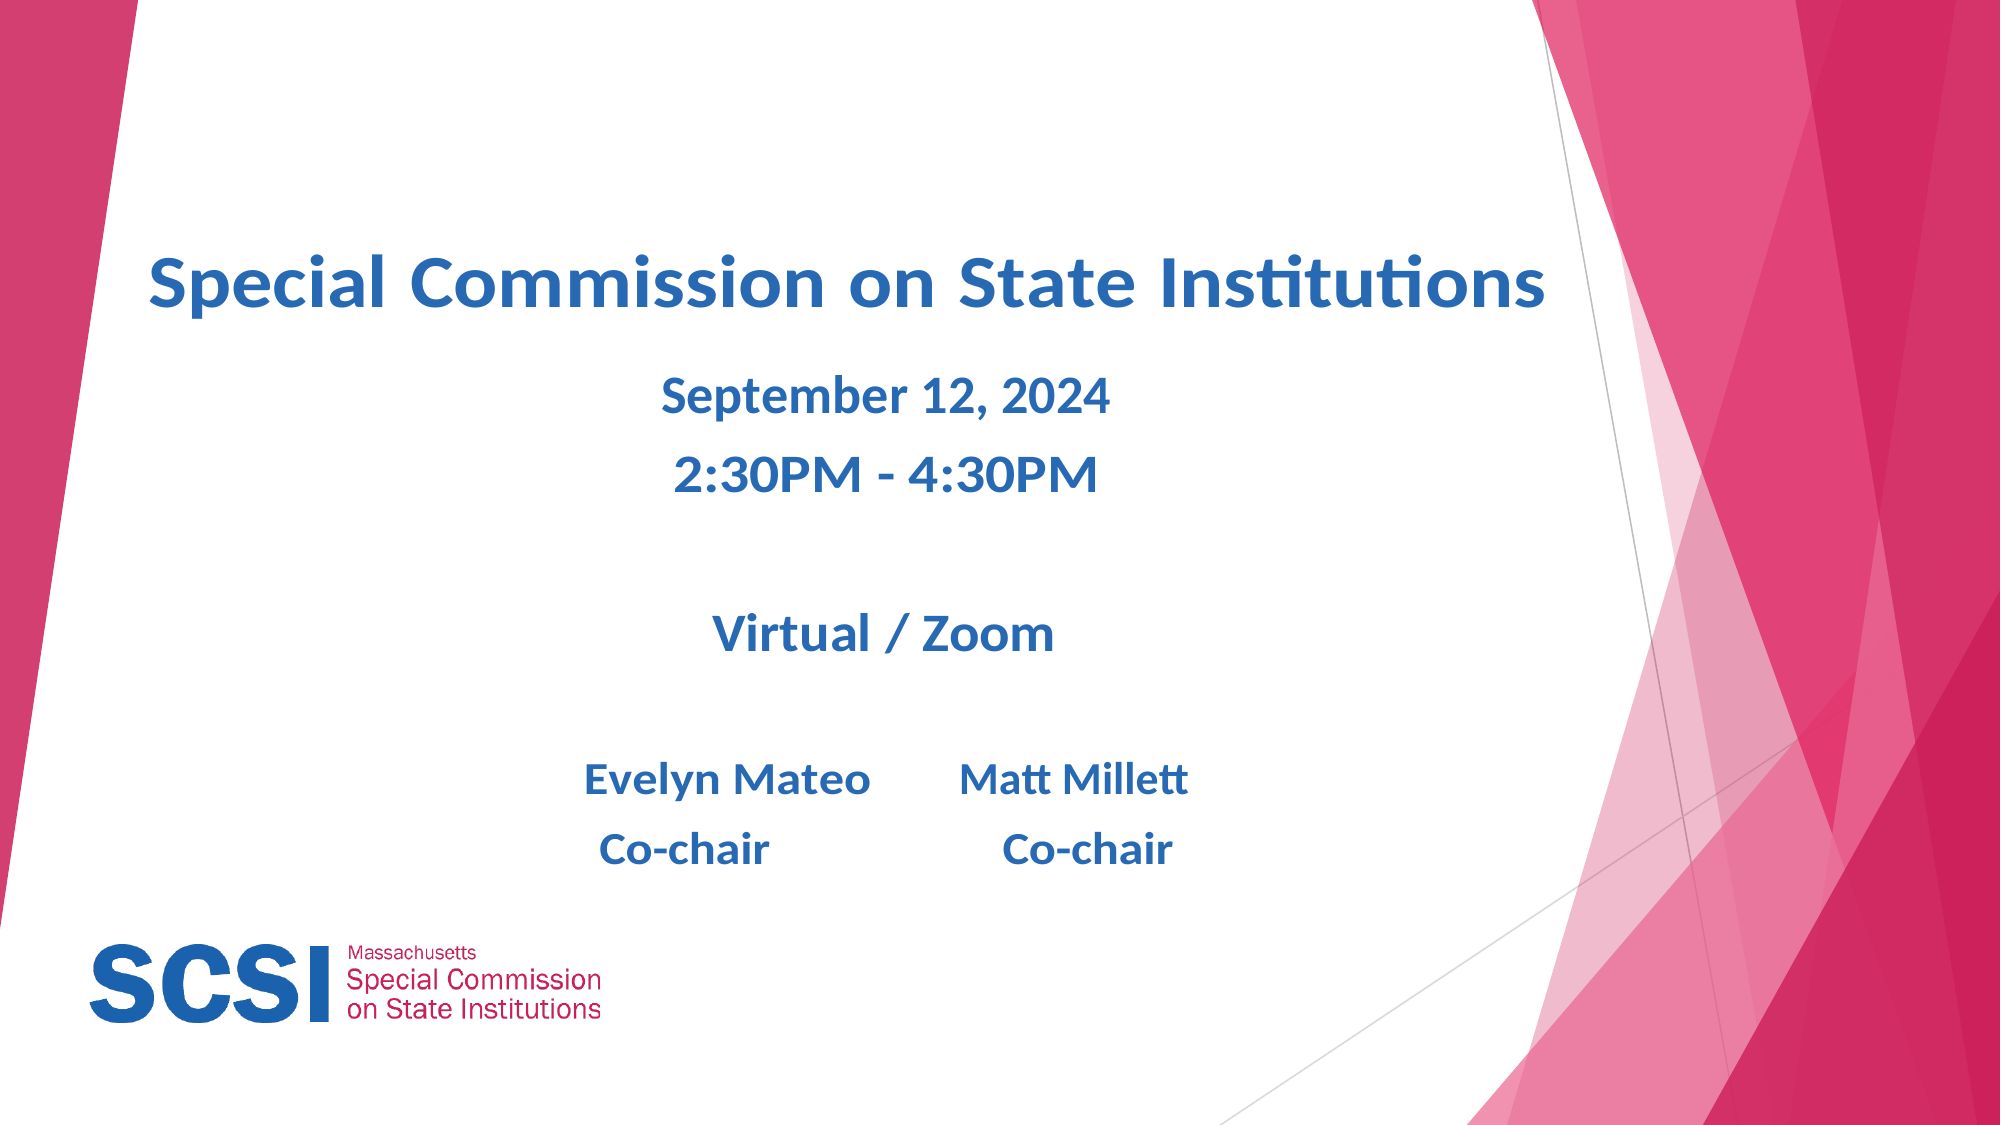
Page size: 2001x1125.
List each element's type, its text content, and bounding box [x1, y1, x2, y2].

subtitle Special Commission on State Institutions [148, 235, 1710, 326]
text Virtual / Zoom [712, 599, 1710, 665]
picture [89, 944, 600, 1023]
text Evelyn Mateo Matt Millett Co-chair Co-chair [579, 749, 1194, 876]
text September 12, 2024 2:30PM - 4:30PM [643, 361, 1129, 506]
